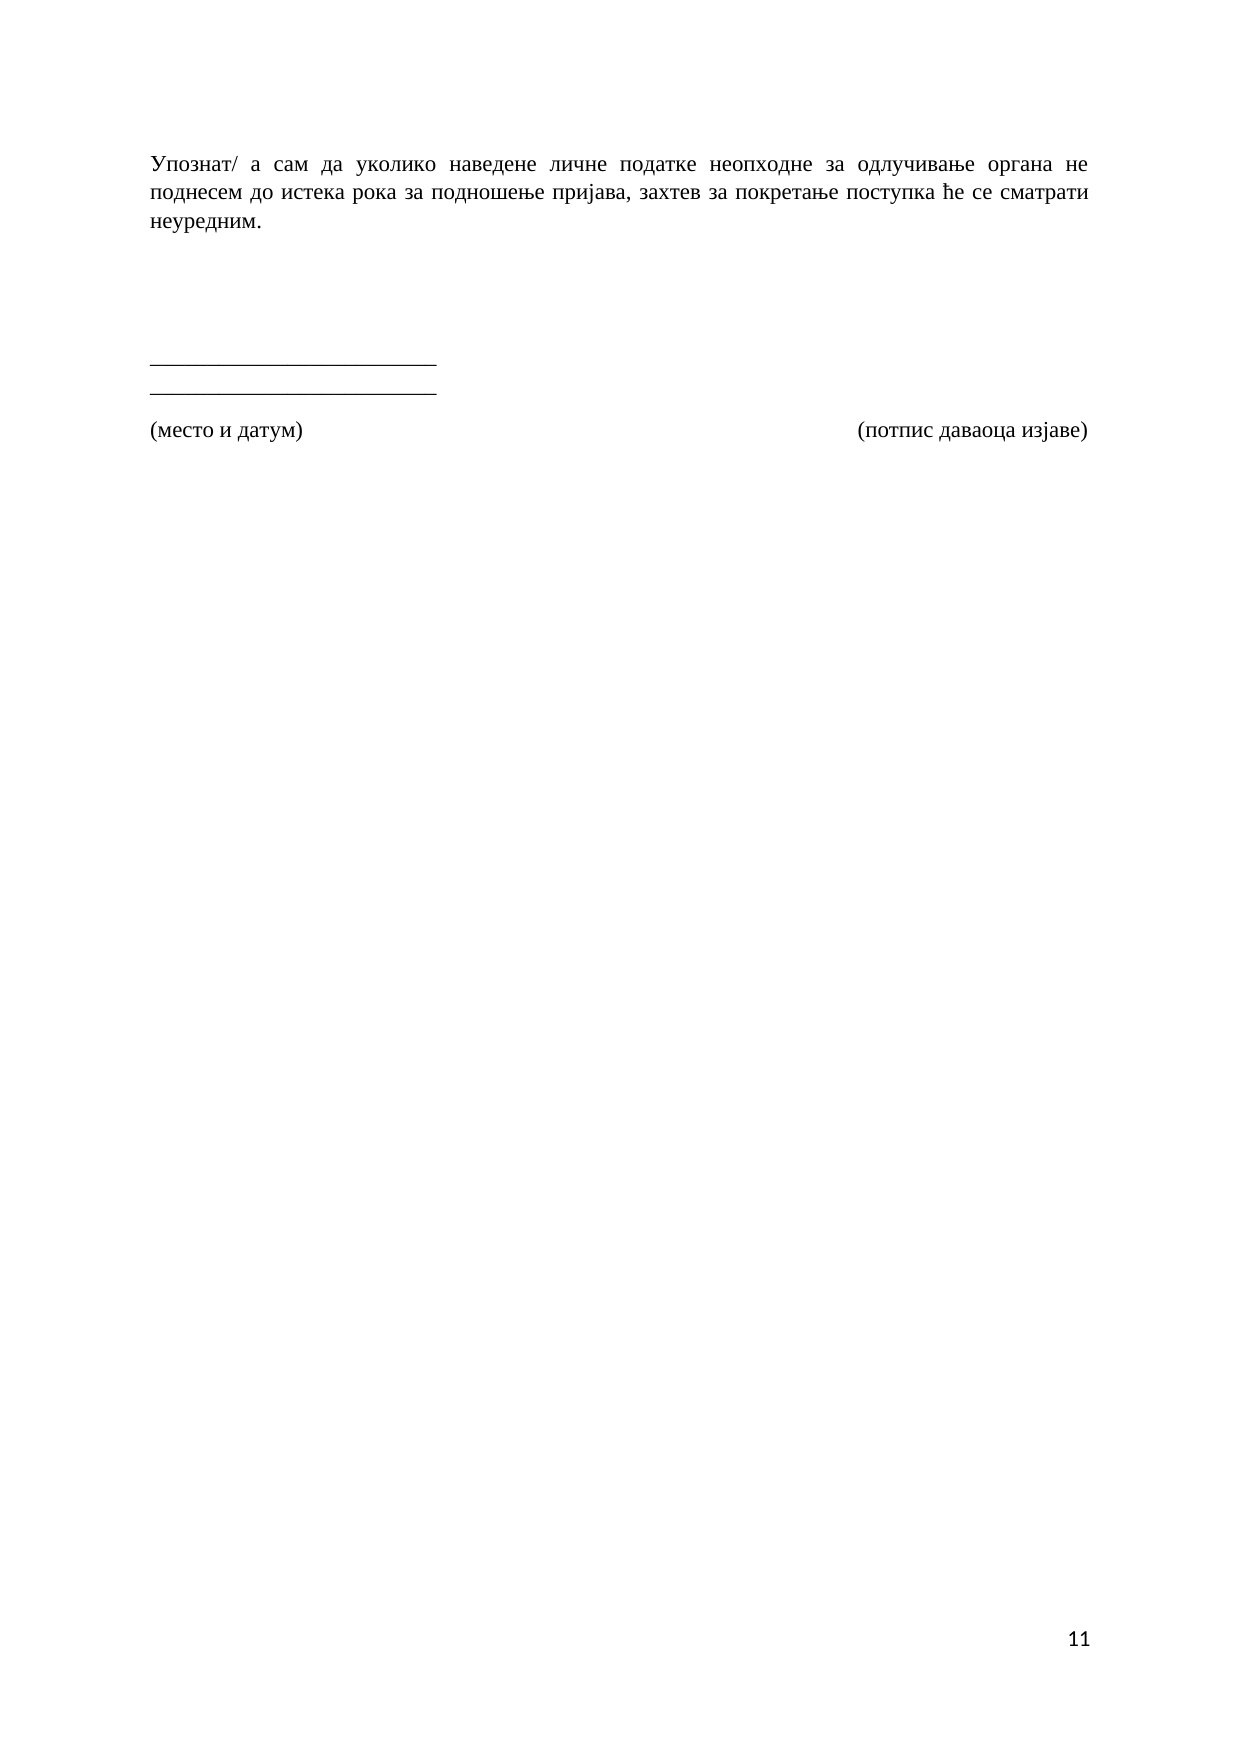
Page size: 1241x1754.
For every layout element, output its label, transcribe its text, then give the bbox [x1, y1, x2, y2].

text _________________________ _________________________ [150, 342, 1090, 397]
text Упознат/ а сам да уколико наведене личне податке неопходне за одлучивање органа не поднесем до истека рока за подношење пријава, захтев за покретање поступка ће се сматрати неуредним. [150, 150, 1090, 233]
text (место и датум) (потпис даваоца изјаве) [150, 416, 1090, 442]
